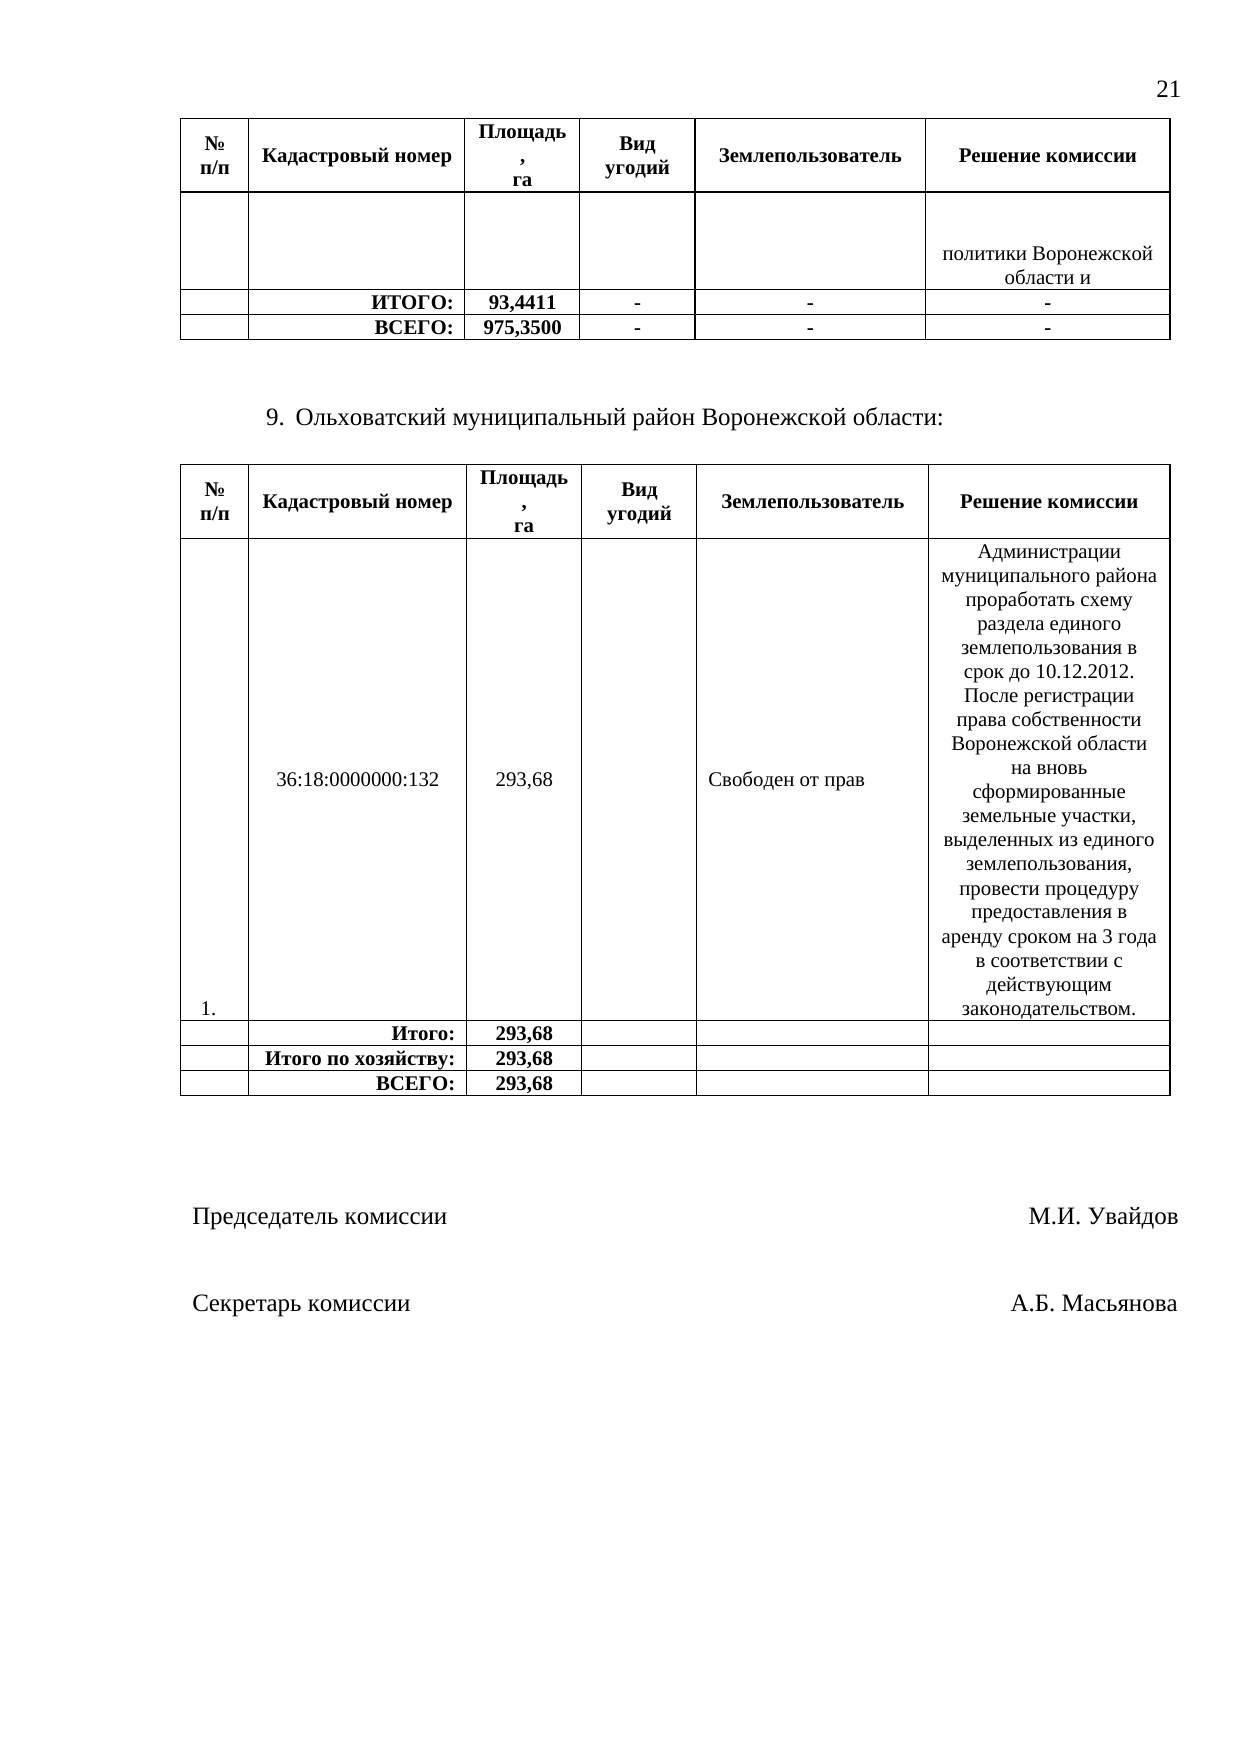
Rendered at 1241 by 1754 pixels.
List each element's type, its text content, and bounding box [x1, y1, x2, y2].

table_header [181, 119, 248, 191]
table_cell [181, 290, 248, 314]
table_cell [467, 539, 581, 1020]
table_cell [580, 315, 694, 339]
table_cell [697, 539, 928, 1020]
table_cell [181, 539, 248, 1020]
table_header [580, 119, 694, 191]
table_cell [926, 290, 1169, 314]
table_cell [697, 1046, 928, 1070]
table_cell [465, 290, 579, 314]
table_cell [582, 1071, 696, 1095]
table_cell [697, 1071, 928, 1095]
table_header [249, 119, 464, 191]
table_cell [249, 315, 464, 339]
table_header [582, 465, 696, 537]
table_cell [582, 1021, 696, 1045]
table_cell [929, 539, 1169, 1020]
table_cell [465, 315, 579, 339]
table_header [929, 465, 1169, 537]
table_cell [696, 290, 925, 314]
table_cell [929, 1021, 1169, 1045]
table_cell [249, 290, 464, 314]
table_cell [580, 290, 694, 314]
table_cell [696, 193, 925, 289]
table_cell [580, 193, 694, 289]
text Председатель комиссии М.И. Увайдов [192, 1201, 1181, 1230]
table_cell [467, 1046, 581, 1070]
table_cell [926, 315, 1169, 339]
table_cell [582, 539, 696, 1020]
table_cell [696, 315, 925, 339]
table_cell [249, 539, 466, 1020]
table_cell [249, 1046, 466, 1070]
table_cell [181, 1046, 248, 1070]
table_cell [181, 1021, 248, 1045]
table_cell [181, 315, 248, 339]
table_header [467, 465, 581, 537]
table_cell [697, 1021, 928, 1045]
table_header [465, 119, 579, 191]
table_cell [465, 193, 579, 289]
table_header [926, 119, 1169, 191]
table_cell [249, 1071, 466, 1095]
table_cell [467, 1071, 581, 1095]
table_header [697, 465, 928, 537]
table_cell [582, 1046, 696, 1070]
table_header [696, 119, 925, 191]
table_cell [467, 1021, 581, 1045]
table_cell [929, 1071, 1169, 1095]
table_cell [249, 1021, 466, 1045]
list Ольховатский муниципальный район Воронежской области: [192, 402, 1181, 431]
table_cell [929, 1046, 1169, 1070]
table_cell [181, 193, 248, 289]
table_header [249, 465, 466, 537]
text Секретарь комиссии А.Б. Масьянова [192, 1288, 1181, 1316]
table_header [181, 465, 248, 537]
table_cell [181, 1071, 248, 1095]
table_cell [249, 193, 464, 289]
